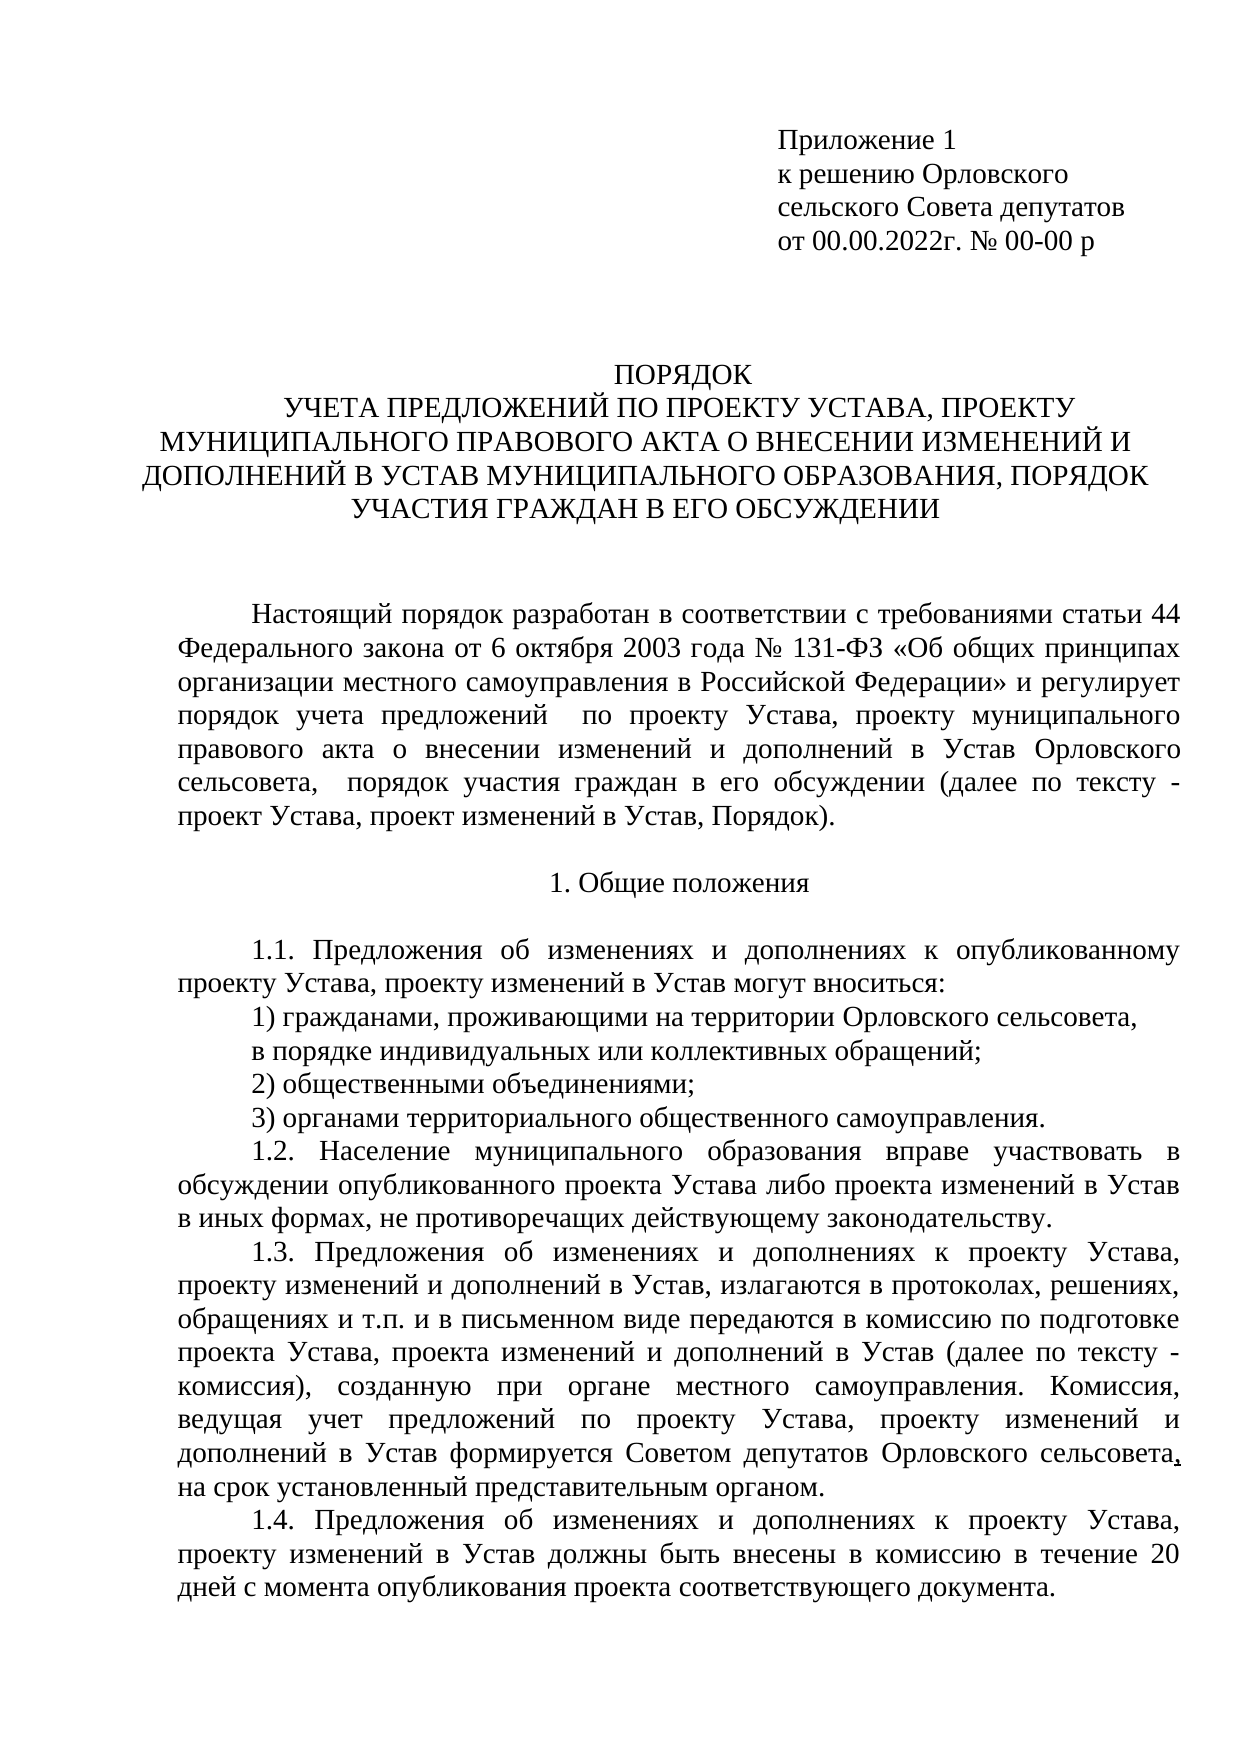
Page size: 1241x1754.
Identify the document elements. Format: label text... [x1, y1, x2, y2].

text к решению Орловского сельского Совета депутатов [777, 156, 1181, 223]
text 1) гражданами, проживающими на территории Орловского сельсовета, [177, 999, 1181, 1033]
text ПОРЯДОК [110, 357, 1181, 391]
text Настоящий порядок разработан в соответствии с требованиями статьи 44 Федерального закона от 6 октября 2003 года № 131-ФЗ «Об общих принципах организации местного самоуправления в Российской Федерации» и регулирует порядок учета предложений по проекту Устава, проекту муниципального правового акта о внесении изменений и дополнений в Устав Орловского сельсовета, порядок участия граждан в его обсуждении (далее по тексту - проект Устава, проект изменений в Устав, Порядок). [177, 597, 1181, 831]
text УЧЕТА ПРЕДЛОЖЕНИЙ ПО ПРОЕКТУ УСТАВА, ПРОЕКТУ МУНИЦИПАЛЬНОГО ПРАВОВОГО АКТА О ВНЕСЕНИИ ИЗМЕНЕНИЙ И ДОПОЛНЕНИЙ В УСТАВ МУНИЦИПАЛЬНОГО ОБРАЗОВАНИЯ, ПОРЯДОК УЧАСТИЯ ГРАЖДАН В ЕГО ОБСУЖДЕНИИ [110, 391, 1181, 525]
text 3) органами территориального общественного самоуправления. [177, 1100, 1181, 1133]
text 1.3. Предложения об изменениях и дополнениях к проекту Устава, проекту изменений и дополнений в Устав, излагаются в протоколах, решениях, обращениях и т.п. и в письменном виде передаются в комиссию по подготовке проекта Устава, проекта изменений и дополнений в Устав (далее по тексту - комиссия), созданную при органе местного самоуправления. Комиссия, ведущая учет предложений по проекту Устава, проекту изменений и дополнений в Устав формируется Советом депутатов Орловского сельсовета, на срок установленный представительным органом. [177, 1234, 1181, 1502]
text Приложение 1 [777, 122, 1181, 156]
text в порядке индивидуальных или коллективных обращений; [177, 1033, 1181, 1066]
text 1.1. Предложения об изменениях и дополнениях к опубликованному проекту Устава, проекту изменений в Устав могут вноситься: [177, 932, 1181, 999]
text 1. Общие положения [177, 865, 1181, 898]
text от 00.00.2022г. № 00-00 р [777, 223, 1181, 256]
text 1.2. Население муниципального образования вправе участвовать в обсуждении опубликованного проекта Устава либо проекта изменений в Устав в иных формах, не противоречащих действующему законодательству. [177, 1133, 1181, 1234]
text 1.4. Предложения об изменениях и дополнениях к проекту Устава, проекту изменений в Устав должны быть внесены в комиссию в течение 20 дней с момента опубликования проекта соответствующего документа. [177, 1502, 1181, 1603]
text 2) общественными объединениями; [177, 1066, 1181, 1100]
